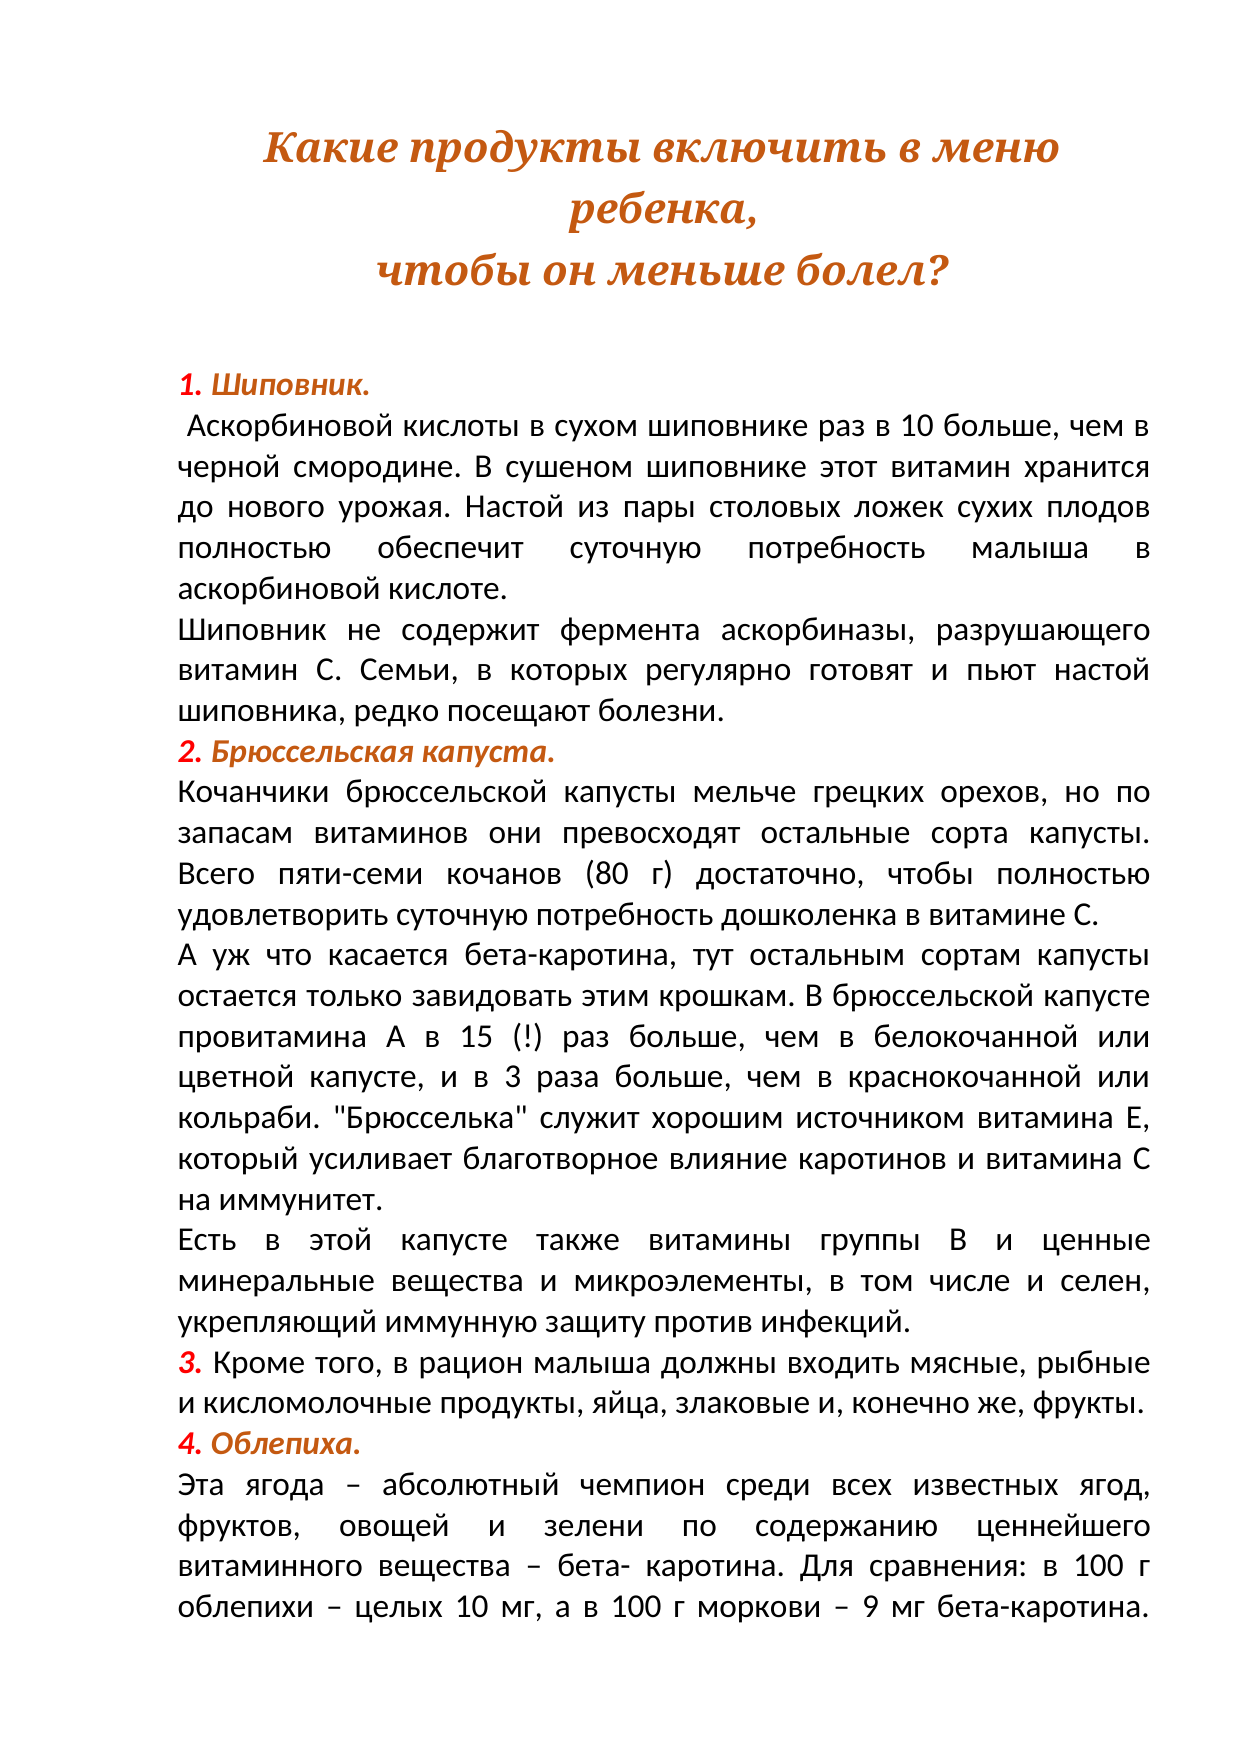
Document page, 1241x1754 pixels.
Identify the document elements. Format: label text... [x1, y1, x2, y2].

text Есть в этой капусте также витамины группы В и ценные минеральные вещества и микроэлементы, в том числе и селен, укрепляющий иммунную защиту против инфекций. [177, 1218, 1152, 1341]
text А уж что касается бета-каротина, тут остальным сортам капусты остается только завидовать этим крошкам. В брюссельской капусте провитамина А в 15 (!) раз больше, чем в белокочанной или цветной капусте, и в 3 раза больше, чем в краснокочанной или кольраби. "Брюсселька" служит хорошим источником витамина Е, который усиливает благотворное влияние каротинов и витамина С на иммунитет. [177, 933, 1152, 1218]
text 3. Кроме того, в рацион малыша должны входить мясные, рыбные и кисломолочные продукты, яйца, злаковые и, конечно же, фрукты. [177, 1341, 1152, 1422]
text 2. Брюссельская капуста. [177, 730, 1152, 770]
text чтобы он меньше болел? [177, 241, 1152, 297]
text 4. Облепиха. [177, 1422, 1152, 1463]
text Шиповник не содержит фермента аскорбиназы, разрушающего витамин С. Семьи, в которых регулярно готовят и пьют настой шиповника, редко посещают болезни. [177, 607, 1152, 730]
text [177, 1463, 1152, 1626]
text Какие продукты включить в меню ребенка, [177, 118, 1152, 236]
text 1. Шиповник. [177, 363, 1152, 404]
text Кочанчики брюссельской капусты мельче грецких орехов, но по запасам витаминов они превосходят остальные сорта капусты. Всего пяти-семи кочанов (80 г) достаточно, чтобы полностью удовлетворить суточную потребность дошколенка в витамине С. [177, 770, 1152, 933]
text Аскорбиновой кислоты в сухом шиповнике раз в 10 больше, чем в черной смородине. В сушеном шиповнике этот витамин хранится до нового урожая. Настой из пары столовых ложек сухих плодов полностью обеспечит суточную потребность малыша в аскорбиновой кислоте. [177, 404, 1152, 607]
